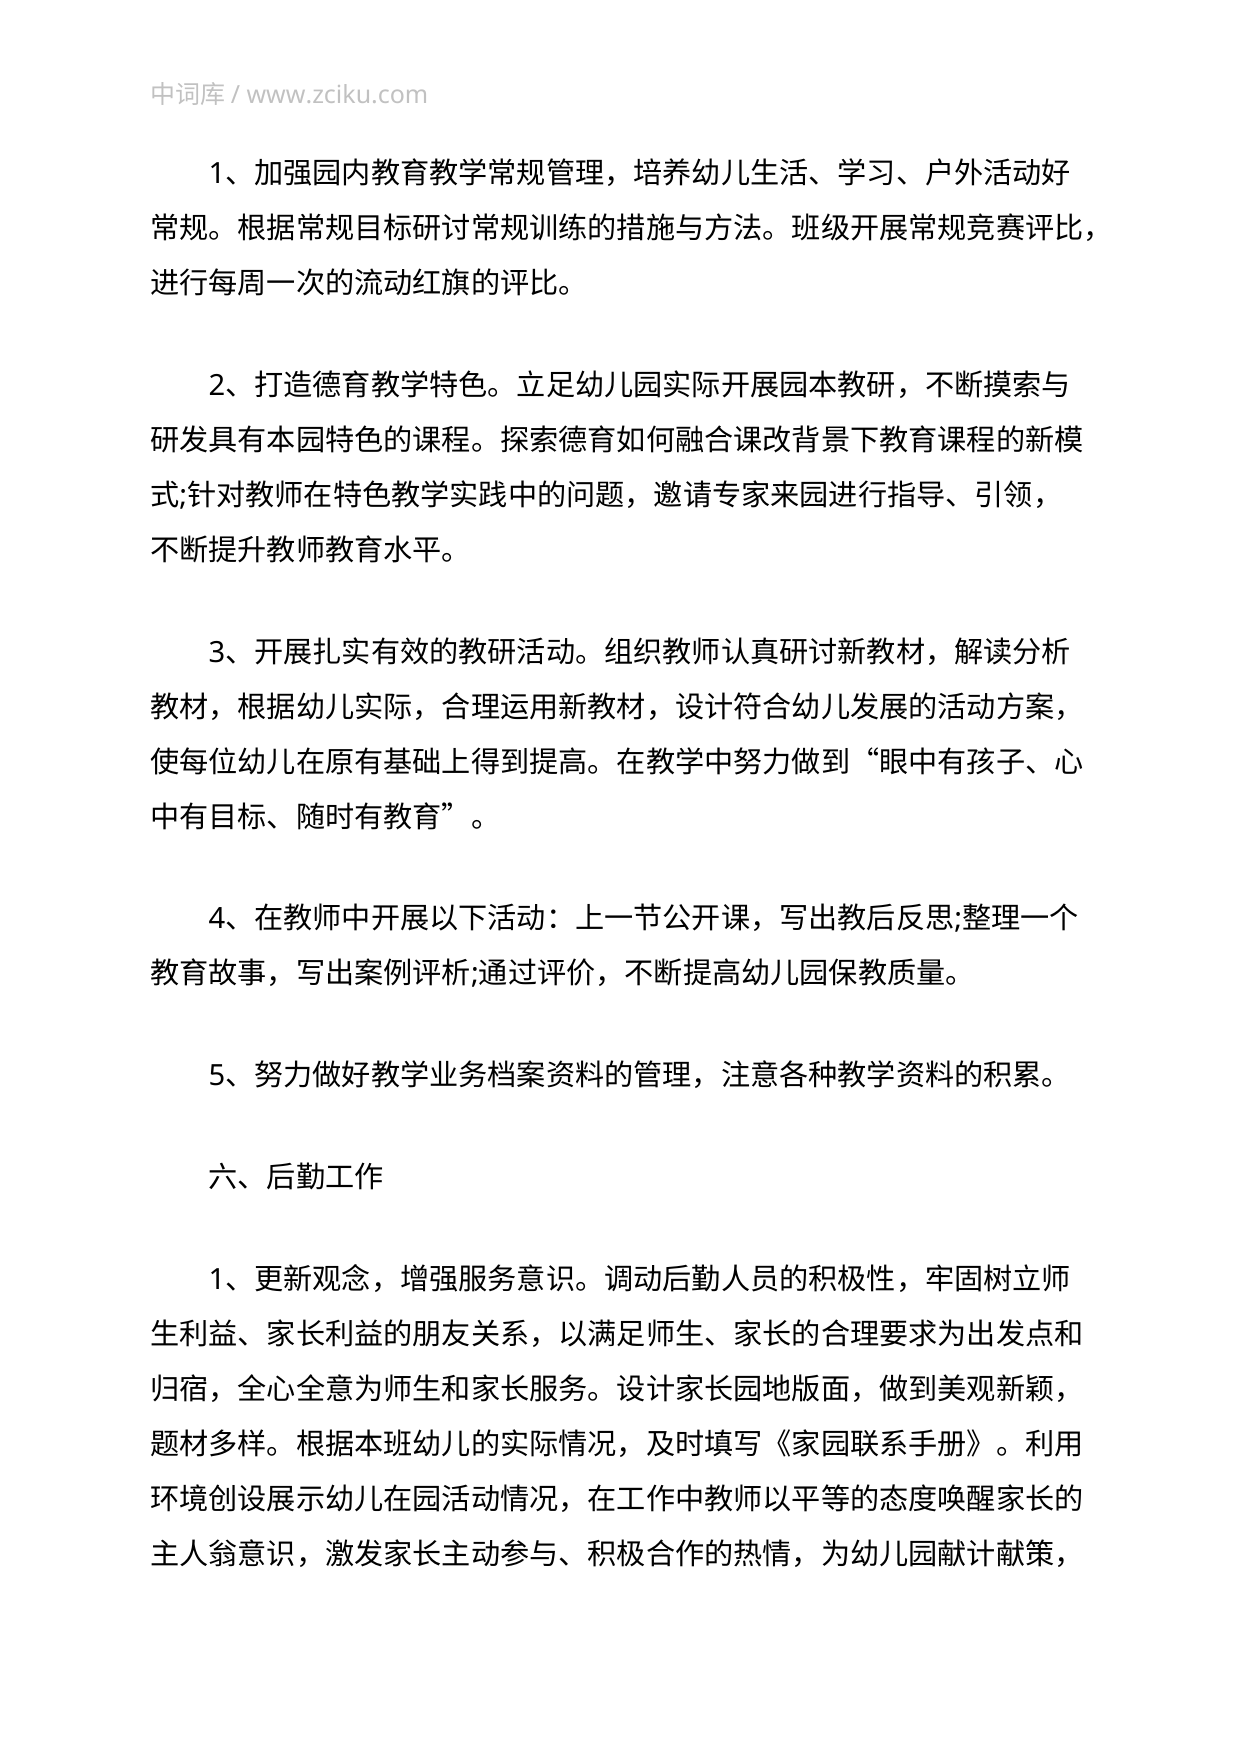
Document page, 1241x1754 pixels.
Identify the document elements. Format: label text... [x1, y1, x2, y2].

text 1、加强园内教育教学常规管理，培养幼儿生活、学习、户外活动好常规。根据常规目标研讨常规训练的措施与方法。班级开展常规竞赛评比，进行每周一次的流动红旗的评比。 [150, 150, 1090, 302]
text 2、打造德育教学特色。立足幼儿园实际开展园本教研，不断摸索与研发具有本园特色的课程。探索德育如何融合课改背景下教育课程的新模式;针对教师在特色教学实践中的问题，邀请专家来园进行指导、引领，不断提升教师教育水平。 [150, 362, 1090, 569]
text 六、后勤工作 [150, 1154, 1090, 1196]
text 5、努力做好教学业务档案资料的管理，注意各种教学资料的积累。 [150, 1052, 1090, 1094]
text 3、开展扎实有效的教研活动。组织教师认真研讨新教材，解读分析教材，根据幼儿实际，合理运用新教材，设计符合幼儿发展的活动方案，使每位幼儿在原有基础上得到提高。在教学中努力做到“眼中有孩子、心中有目标、随时有教育”。 [150, 628, 1090, 835]
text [150, 1256, 1090, 1572]
text 4、在教师中开展以下活动：上一节公开课，写出教后反思;整理一个教育故事，写出案例评析;通过评价，不断提高幼儿园保教质量。 [150, 895, 1090, 992]
